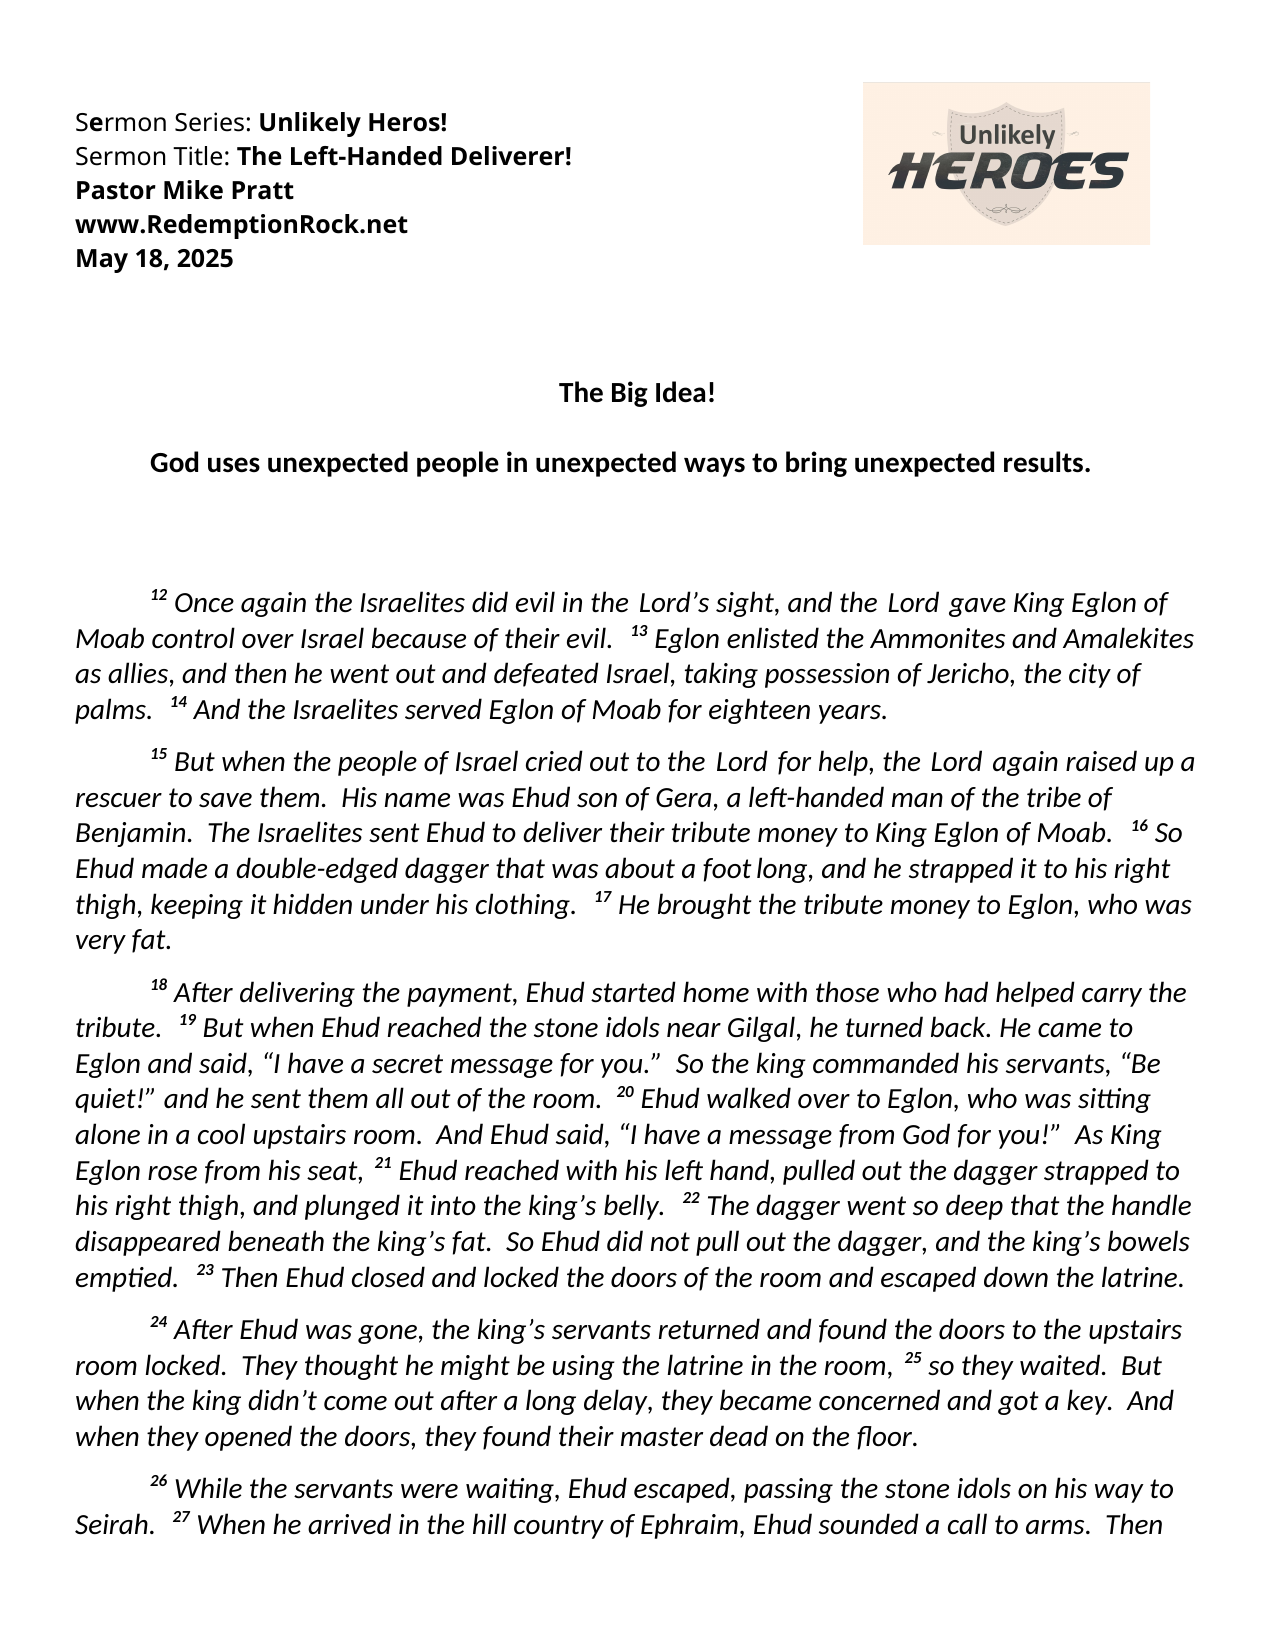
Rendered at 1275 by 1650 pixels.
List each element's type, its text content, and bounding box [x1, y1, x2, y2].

text 15 But when the people of Israel cried out to the Lord for help, the Lord again raised up a rescuer to save them. His name was Ehud son of Gera, a left-handed man of the tribe of Benjamin. The Israelites sent Ehud to deliver their tribute money to King Eglon of Moab. 16 So Ehud made a double-edged dagger that was about a foot long, and he strapped it to his right thigh, keeping it hidden under his clothing. 17 He brought the tribute money to Eglon, who was very fat. [75, 743, 1200, 957]
text 24 After Ehud was gone, the king’s servants returned and found the doors to the upstairs room locked. They thought he might be using the latrine in the room, 25 so they waited. But when the king didn’t come out after a long delay, they became concerned and got a key. And when they opened the doors, they found their master dead on the floor. [75, 1311, 1200, 1453]
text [75, 1470, 1200, 1541]
text God uses unexpected people in unexpected ways to bring unexpected results. [75, 444, 1200, 479]
text 18 After delivering the payment, Ehud started home with those who had helped carry the tribute. 19 But when Ehud reached the stone idols near Gilgal, he turned back. He came to Eglon and said, “I have a secret message for you.” So the king commanded his servants, “Be quiet!” and he sent them all out of the room. 20 Ehud walked over to Eglon, who was sitting alone in a cool upstairs room. And Ehud said, “I have a message from God for you!” As King Eglon rose from his seat, 21 Ehud reached with his left hand, pulled out the dagger strapped to his right thigh, and plunged it into the king’s belly. 22 The dagger went so deep that the handle disappeared beneath the king’s fat. So Ehud did not pull out the dagger, and the king’s bowels emptied. 23 Then Ehud closed and locked the doors of the room and escaped down the latrine. [75, 974, 1200, 1294]
picture [863, 82, 1151, 245]
text The Big Idea! [75, 374, 1200, 409]
text 12 Once again the Israelites did evil in the Lord’s sight, and the Lord gave King Eglon of Moab control over Israel because of their evil. 13 Eglon enlisted the Ammonites and Amalekites as allies, and then he went out and defeated Israel, taking possession of Jericho, the city of palms. 14 And the Israelites served Eglon of Moab for eighteen years. [75, 584, 1200, 727]
